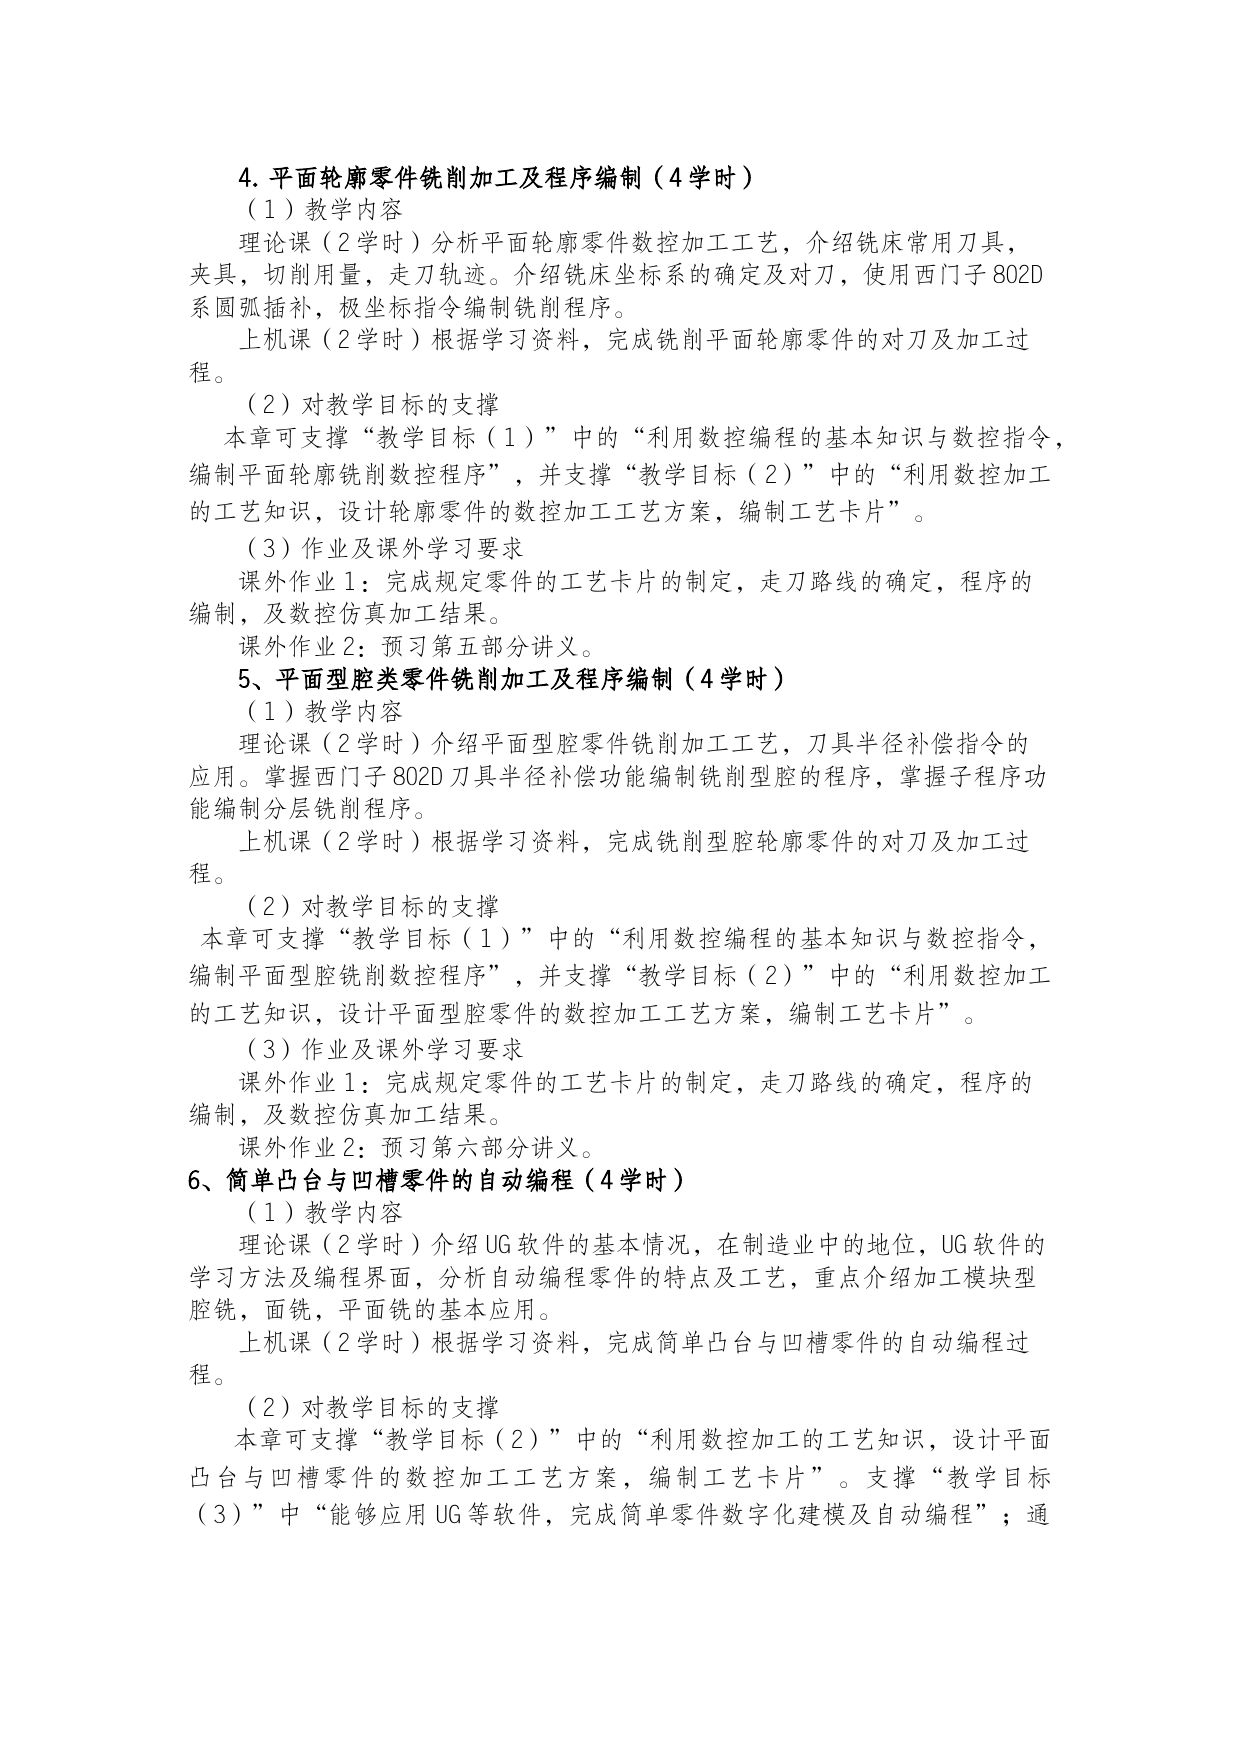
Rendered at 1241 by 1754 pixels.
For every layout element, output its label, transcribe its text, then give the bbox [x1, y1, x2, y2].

text 理论课（2学时）介绍平面型腔零件铣削加工工艺，刀具半径补偿指令的应用。掌握西门子802D刀具半径补偿功能编制铣削型腔的程序，掌握子程序功能编制分层铣削程序。 [187, 728, 1053, 826]
text 上机课（2学时）根据学习资料，完成简单凸台与凹槽零件的自动编程过程。 [187, 1327, 1053, 1392]
text （1）教学内容 [187, 1197, 1053, 1229]
text 理论课（2学时）介绍UG软件的基本情况，在制造业中的地位，UG软件的学习方法及编程界面，分析自动编程零件的特点及工艺，重点介绍加工模块型腔铣，面铣，平面铣的基本应用。 [187, 1229, 1053, 1327]
text （2）对教学目标的支撑 [187, 891, 1053, 923]
text （2）对教学目标的支撑 [187, 1392, 1053, 1424]
text 6、简单凸台与凹槽零件的自动编程（4学时） [187, 1164, 1053, 1197]
list 本章可支撑“教学目标（1）”中的“利用数控编程的基本知识与数控指令，编制平面轮廓铣削数控程序”，并支撑“教学目标（2）”中的“利用数控加工的工艺知识，设计轮廓零件的数控加工工艺方案，编制工艺卡片”。 [187, 422, 1053, 529]
text （3）作业及课外学习要求 [187, 533, 1053, 566]
text （1）教学内容 [187, 696, 1053, 728]
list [187, 1424, 1053, 1532]
text 课外作业2：预习第六部分讲义。 [187, 1132, 1053, 1164]
text 4. 平面轮廓零件铣削加工及程序编制（4学时） [187, 162, 1053, 194]
text 课外作业1：完成规定零件的工艺卡片的制定，走刀路线的确定，程序的编制，及数控仿真加工结果。 [187, 566, 1053, 631]
text （1）教学内容 [187, 194, 1053, 227]
text （2）对教学目标的支撑 [187, 389, 1053, 422]
text 课外作业2：预习第五部分讲义。 [187, 631, 1053, 663]
text （3）作业及课外学习要求 [187, 1034, 1053, 1067]
list 本章可支撑“教学目标（1）”中的“利用数控编程的基本知识与数控指令，编制平面型腔铣削数控程序”，并支撑“教学目标（2）”中的“利用数控加工的工艺知识，设计平面型腔零件的数控加工工艺方案，编制工艺卡片”。 [187, 923, 1053, 1030]
text 课外作业1：完成规定零件的工艺卡片的制定，走刀路线的确定，程序的编制，及数控仿真加工结果。 [187, 1067, 1053, 1132]
text 上机课（2学时）根据学习资料，完成铣削型腔轮廓零件的对刀及加工过程。 [187, 826, 1053, 891]
text 上机课（2学时）根据学习资料，完成铣削平面轮廓零件的对刀及加工过程。 [187, 324, 1053, 389]
text 5、平面型腔类零件铣削加工及程序编制（4学时） [187, 663, 1053, 696]
text 理论课（2学时）分析平面轮廓零件数控加工工艺，介绍铣床常用刀具，夹具，切削用量，走刀轨迹。介绍铣床坐标系的确定及对刀，使用西门子802D系圆弧插补，极坐标指令编制铣削程序。 [187, 227, 1053, 324]
